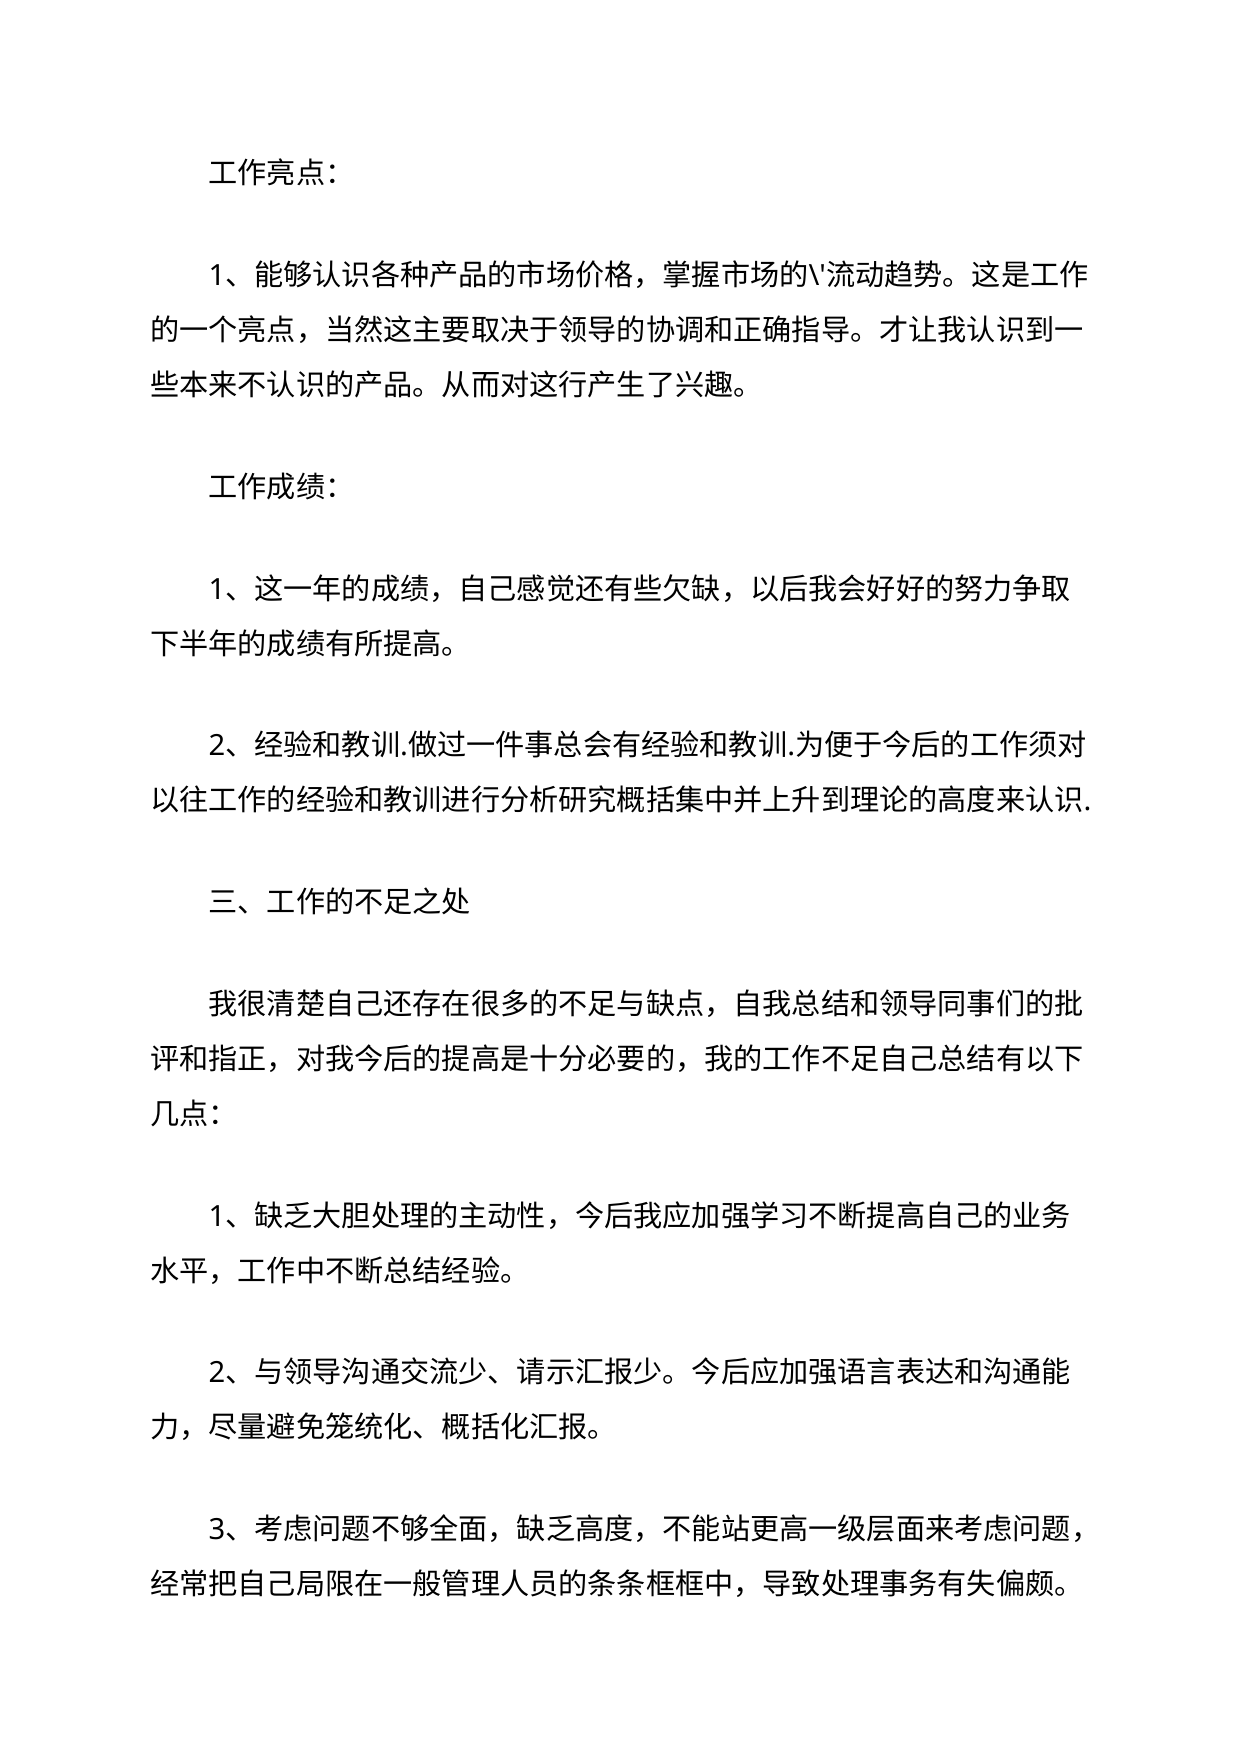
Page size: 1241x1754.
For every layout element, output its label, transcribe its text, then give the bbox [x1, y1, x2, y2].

text 2、与领导沟通交流少、请示汇报少。今后应加强语言表达和沟通能力，尽量避免笼统化、概括化汇报。 [150, 1349, 1090, 1446]
text 1、这一年的成绩，自己感觉还有些欠缺，以后我会好好的努力争取下半年的成绩有所提高。 [150, 565, 1090, 662]
text 工作亮点： [150, 150, 1090, 192]
text 我很清楚自己还存在很多的不足与缺点，自我总结和领导同事们的批评和指正，对我今后的提高是十分必要的，我的工作不足自己总结有以下几点： [150, 981, 1090, 1133]
text 工作成绩： [150, 463, 1090, 506]
text 2、经验和教训.做过一件事总会有经验和教训.为便于今后的工作须对以往工作的经验和教训进行分析研究概括集中并上升到理论的高度来认识. [150, 722, 1090, 819]
text 1、能够认识各种产品的市场价格，掌握市场的\'流动趋势。这是工作的一个亮点，当然这主要取决于领导的协调和正确指导。才让我认识到一些本来不认识的产品。从而对这行产生了兴趣。 [150, 252, 1090, 404]
text 1、缺乏大胆处理的主动性，今后我应加强学习不断提高自己的业务水平，工作中不断总结经验。 [150, 1192, 1090, 1289]
text 3、考虑问题不够全面，缺乏高度，不能站更高一级层面来考虑问题，经常把自己局限在一般管理人员的条条框框中，导致处理事务有失偏颇。 [150, 1506, 1090, 1603]
text 三、工作的不足之处 [150, 879, 1090, 921]
